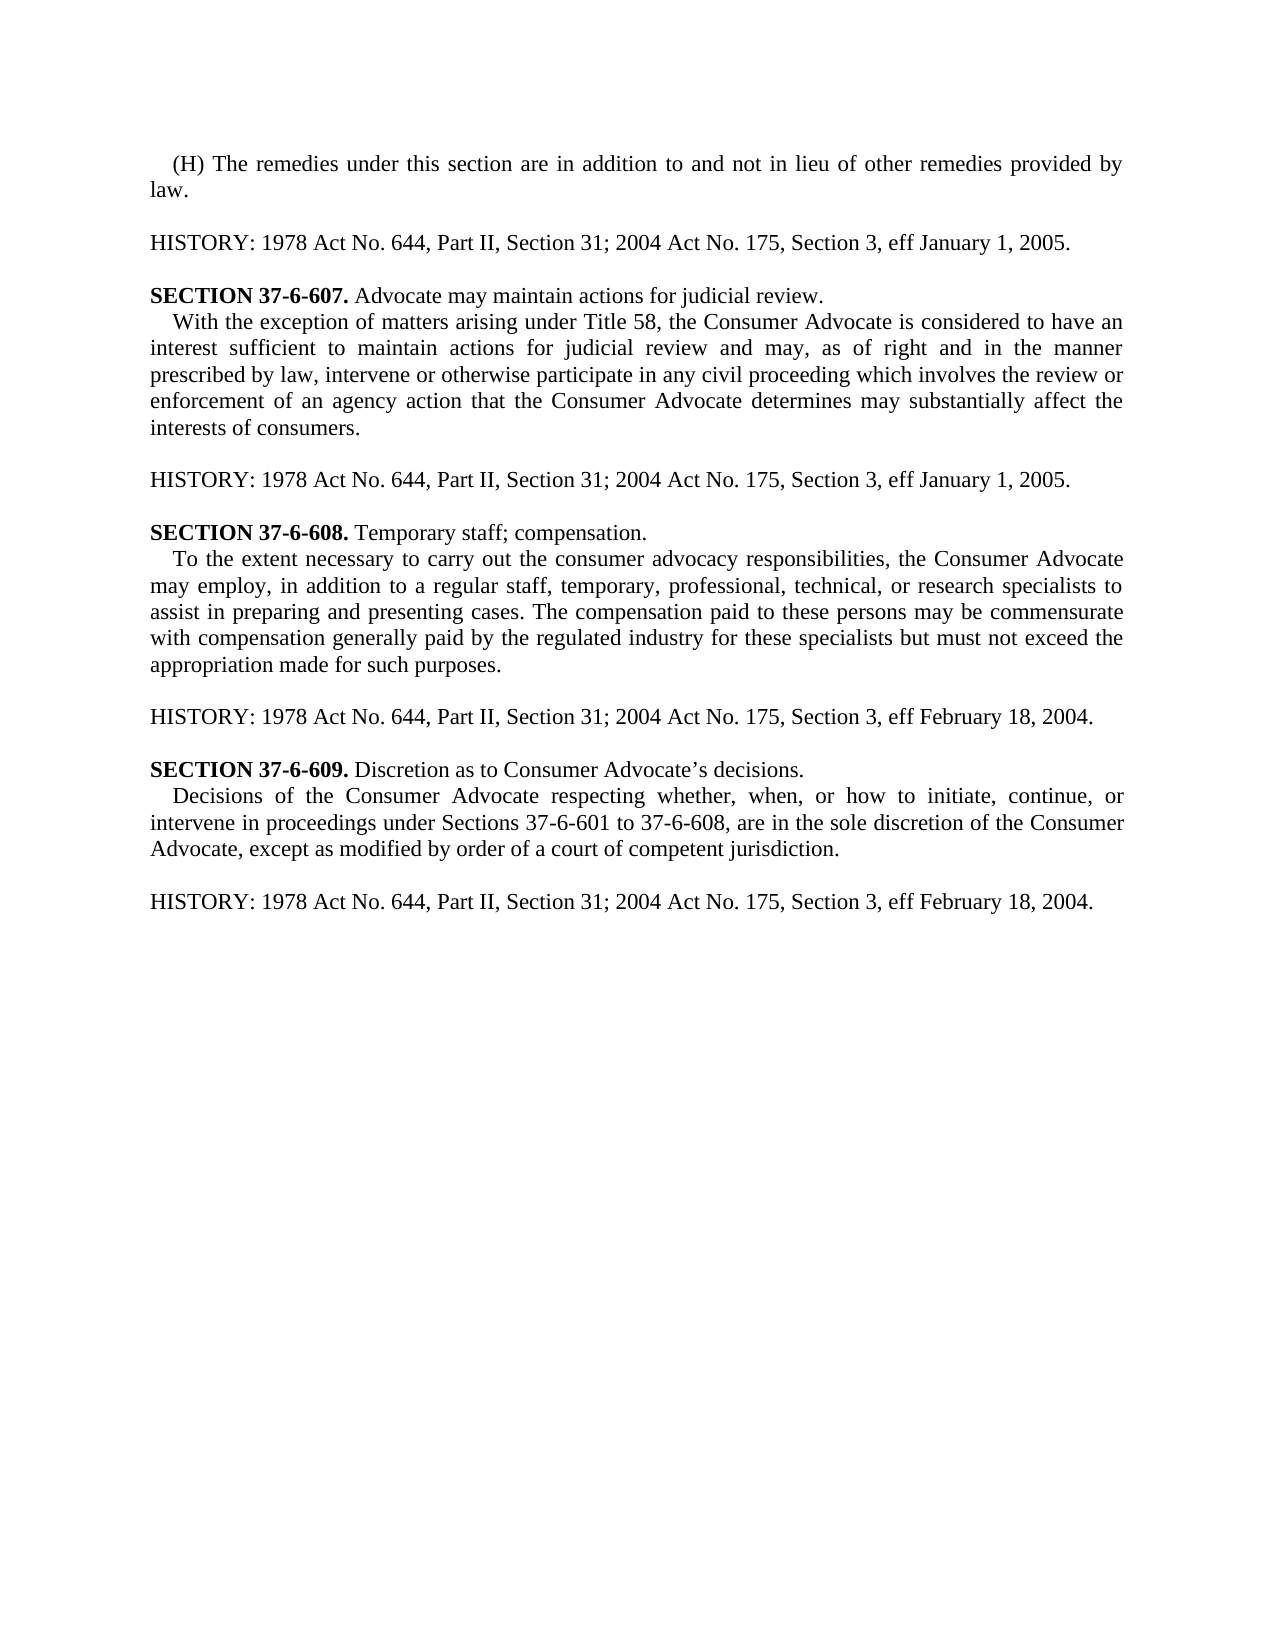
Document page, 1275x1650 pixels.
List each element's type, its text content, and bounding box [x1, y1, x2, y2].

text SECTION 37-6-608. Temporary staff; compensation. [150, 519, 1125, 545]
text HISTORY: 1978 Act No. 644, Part II, Section 31; 2004 Act No. 175, Section 3, eff January 1, 2005. [150, 466, 1125, 493]
text With the exception of matters arising under Title 58, the Consumer Advocate is considered to have an interest sufficient to maintain actions for judicial review and may, as of right and in the manner prescribed by law, intervene or otherwise participate in any civil proceeding which involves the review or enforcement of an agency action that the Consumer Advocate determines may substantially affect the interests of consumers. [150, 308, 1125, 440]
text To the extent necessary to carry out the consumer advocacy responsibilities, the Consumer Advocate may employ, in addition to a regular staff, temporary, professional, technical, or research specialists to assist in preparing and presenting cases. The compensation paid to these persons may be commensurate with compensation generally paid by the regulated industry for these specialists but must not exceed the appropriation made for such purposes. [150, 545, 1125, 677]
text SECTION 37-6-607. Advocate may maintain actions for judicial review. [150, 282, 1125, 308]
text HISTORY: 1978 Act No. 644, Part II, Section 31; 2004 Act No. 175, Section 3, eff February 18, 2004. [150, 703, 1125, 730]
text HISTORY: 1978 Act No. 644, Part II, Section 31; 2004 Act No. 175, Section 3, eff January 1, 2005. [150, 229, 1125, 255]
text (H) The remedies under this section are in addition to and not in lieu of other remedies provided by law. [150, 150, 1125, 203]
text SECTION 37-6-609. Discretion as to Consumer Advocate’s decisions. [150, 756, 1125, 782]
text HISTORY: 1978 Act No. 644, Part II, Section 31; 2004 Act No. 175, Section 3, eff February 18, 2004. [150, 888, 1125, 914]
text Decisions of the Consumer Advocate respecting whether, when, or how to initiate, continue, or intervene in proceedings under Sections 37-6-601 to 37-6-608, are in the sole discretion of the Consumer Advocate, except as modified by order of a court of competent jurisdiction. [150, 782, 1125, 862]
